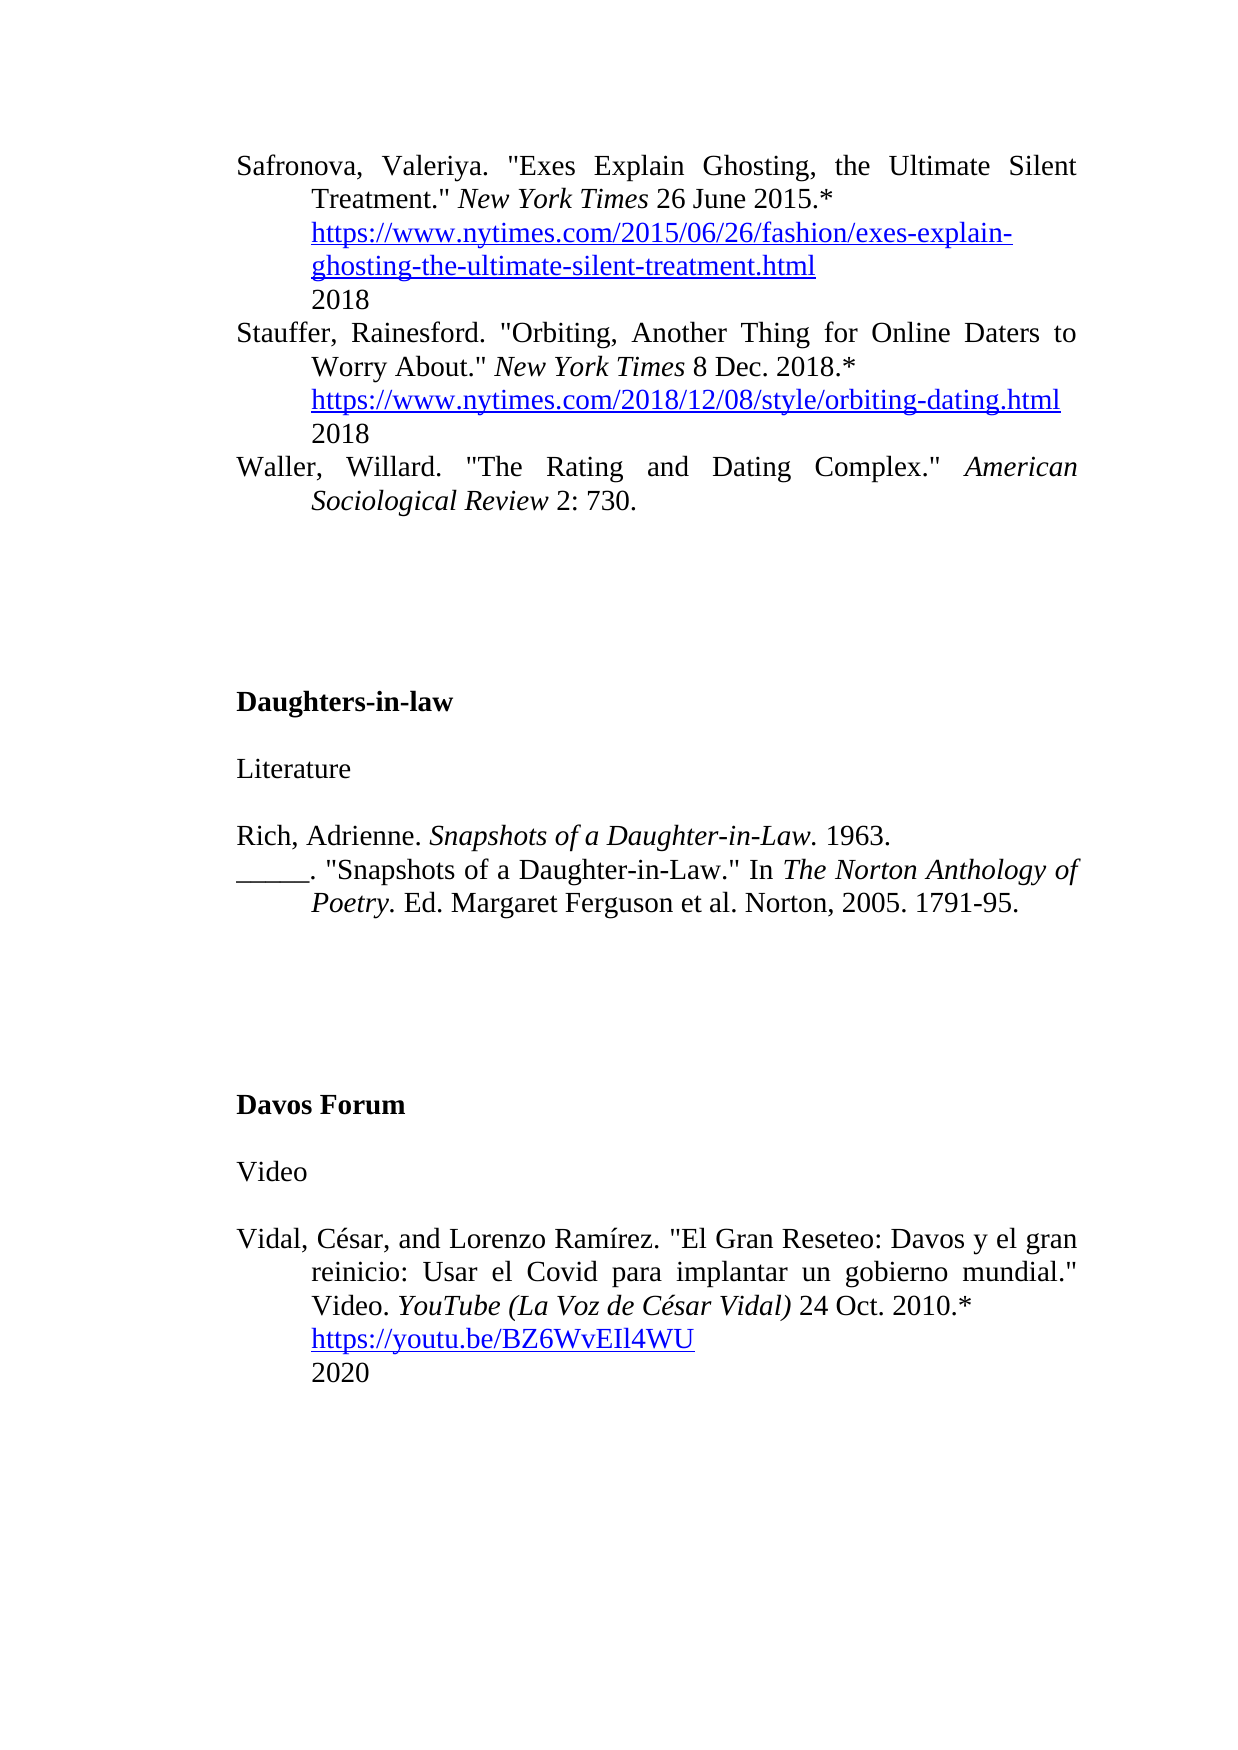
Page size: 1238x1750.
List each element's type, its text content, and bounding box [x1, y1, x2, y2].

text Rich, Adrienne. Snapshots of a Daughter-in-Law. 1963. [236, 818, 1078, 852]
text https://www.nytimes.com/2015/06/26/fashion/exes-explain-ghosting-the-ultimate-silent-treatment.html [236, 215, 1078, 282]
text Stauffer, Rainesford. "Orbiting, Another Thing for Online Daters to Worry About." New York Times 8 Dec. 2018.* [236, 315, 1078, 382]
text Safronova, Valeriya. "Exes Explain Ghosting, the Ultimate Silent Treatment." New York Times 26 June 2015.* [236, 148, 1078, 215]
text 2018 [236, 282, 1078, 315]
text 2018 [236, 416, 1078, 449]
text Davos Forum [236, 1087, 1078, 1120]
text _____. "Snapshots of a Daughter-in-Law." In The Norton Anthology of Poetry. Ed. Margaret Ferguson et al. Norton, 2005. 1791-95. [236, 852, 1078, 919]
text Daughters-in-law [236, 684, 1078, 718]
text 2020 [236, 1355, 1078, 1389]
text Vidal, César, and Lorenzo Ramírez. "El Gran Reseteo: Davos y el gran reinicio: Usar el Covid para implantar un gobierno mundial." Video. YouTube (La Voz de César Vidal) 24 Oct. 2010.* [236, 1221, 1078, 1322]
text Video [236, 1154, 1078, 1187]
text https://youtu.be/BZ6WvEIl4WU [236, 1322, 1078, 1355]
text Literature [236, 751, 1078, 785]
text https://www.nytimes.com/2018/12/08/style/orbiting-dating.html [236, 382, 1078, 416]
text Waller, Willard. "The Rating and Dating Complex." American Sociological Review 2: 730. [236, 449, 1078, 517]
